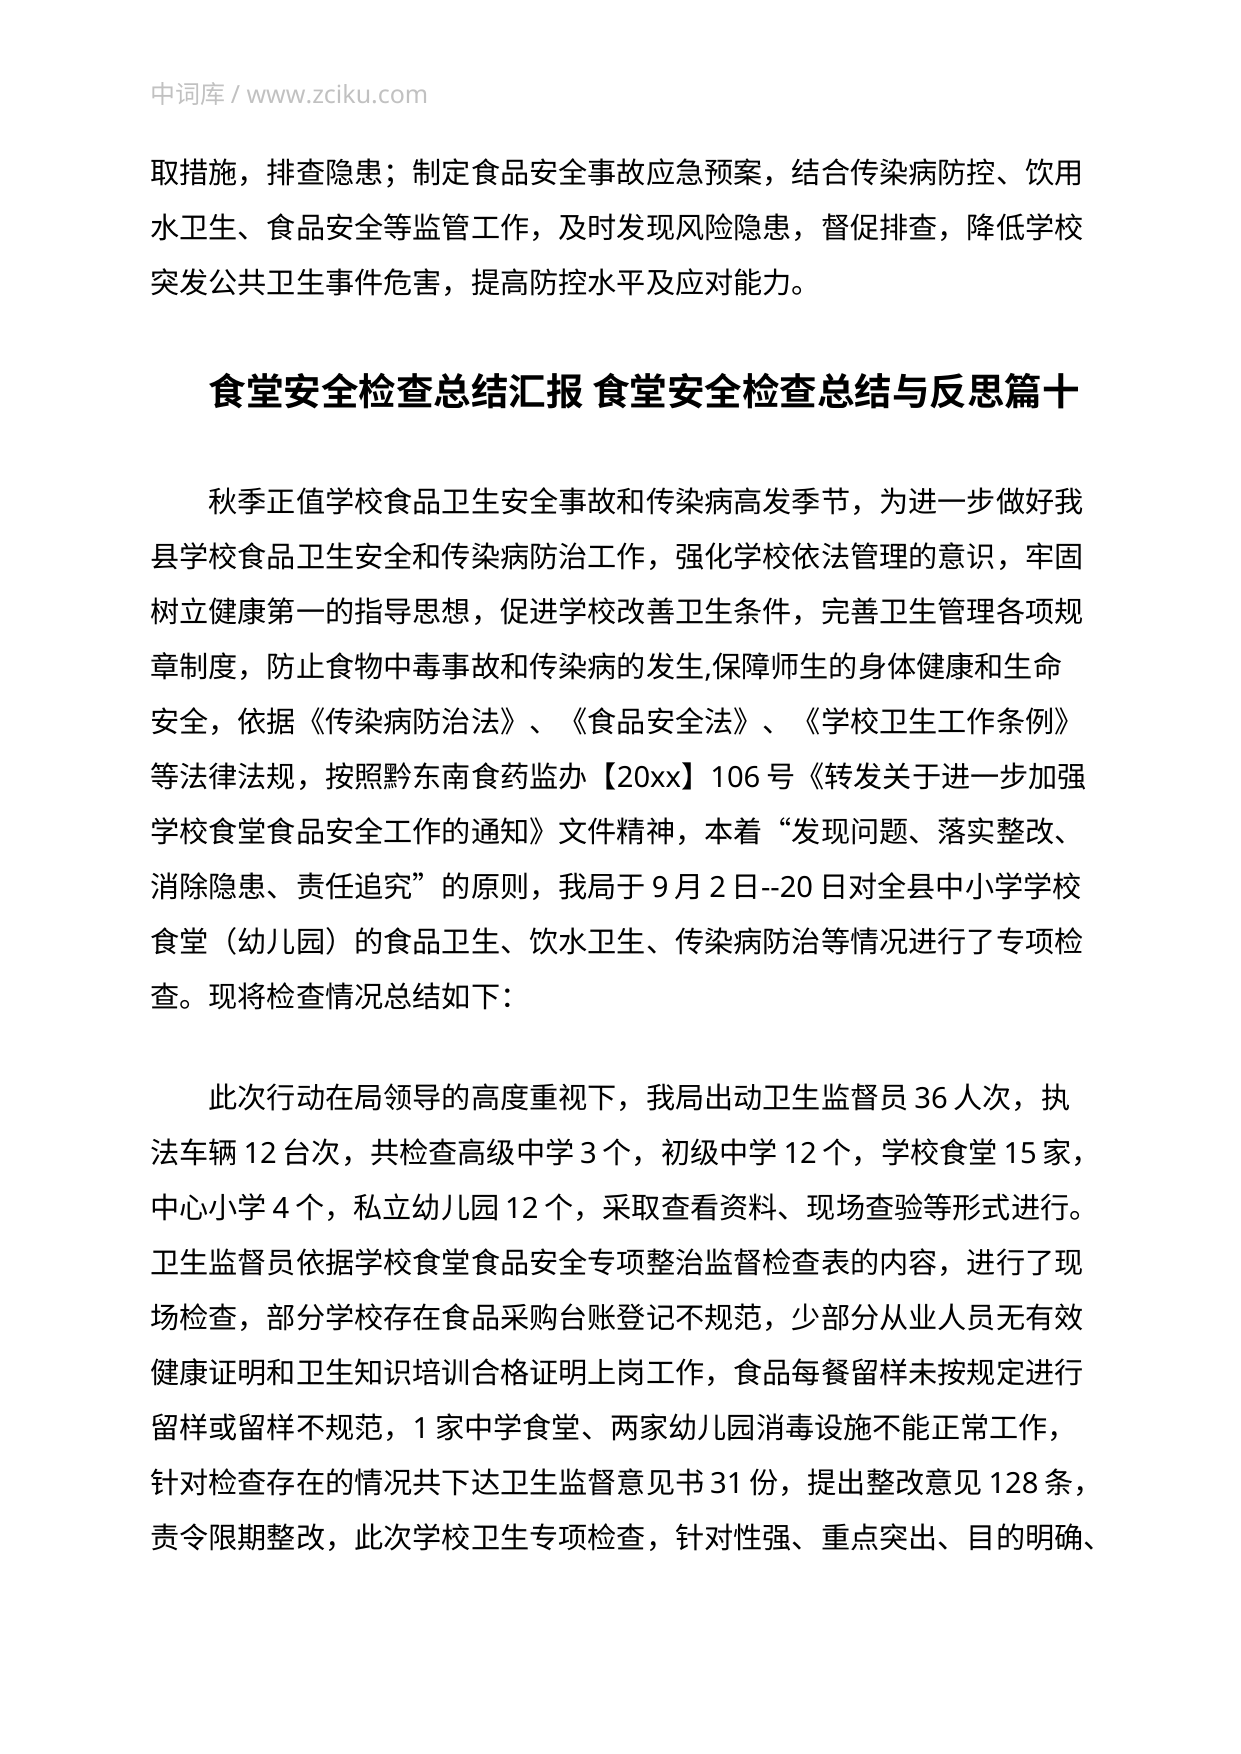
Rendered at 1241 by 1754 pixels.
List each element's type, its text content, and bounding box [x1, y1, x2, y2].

text 食堂安全检查总结汇报 食堂安全检查总结与反思篇十 [150, 362, 1090, 416]
text 秋季正值学校食品卫生安全事故和传染病高发季节，为进一步做好我县学校食品卫生安全和传染病防治工作，强化学校依法管理的意识，牢固树立健康第一的指导思想，促进学校改善卫生条件，完善卫生管理各项规章制度，防止食物中毒事故和传染病的发生,保障师生的身体健康和生命安全，依据《传染病防治法》、《食品安全法》、《学校卫生工作条例》等法律法规，按照黔东南食药监办【20xx】106号《转发关于进一步加强学校食堂食品安全工作的通知》文件精神，本着“发现问题、落实整改、消除隐患、责任追究”的原则，我局于9月2日--20日对全县中小学学校食堂（幼儿园）的食品卫生、饮水卫生、传染病防治等情况进行了专项检查。现将检查情况总结如下： [150, 479, 1090, 1016]
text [150, 150, 1090, 302]
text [150, 1075, 1090, 1557]
